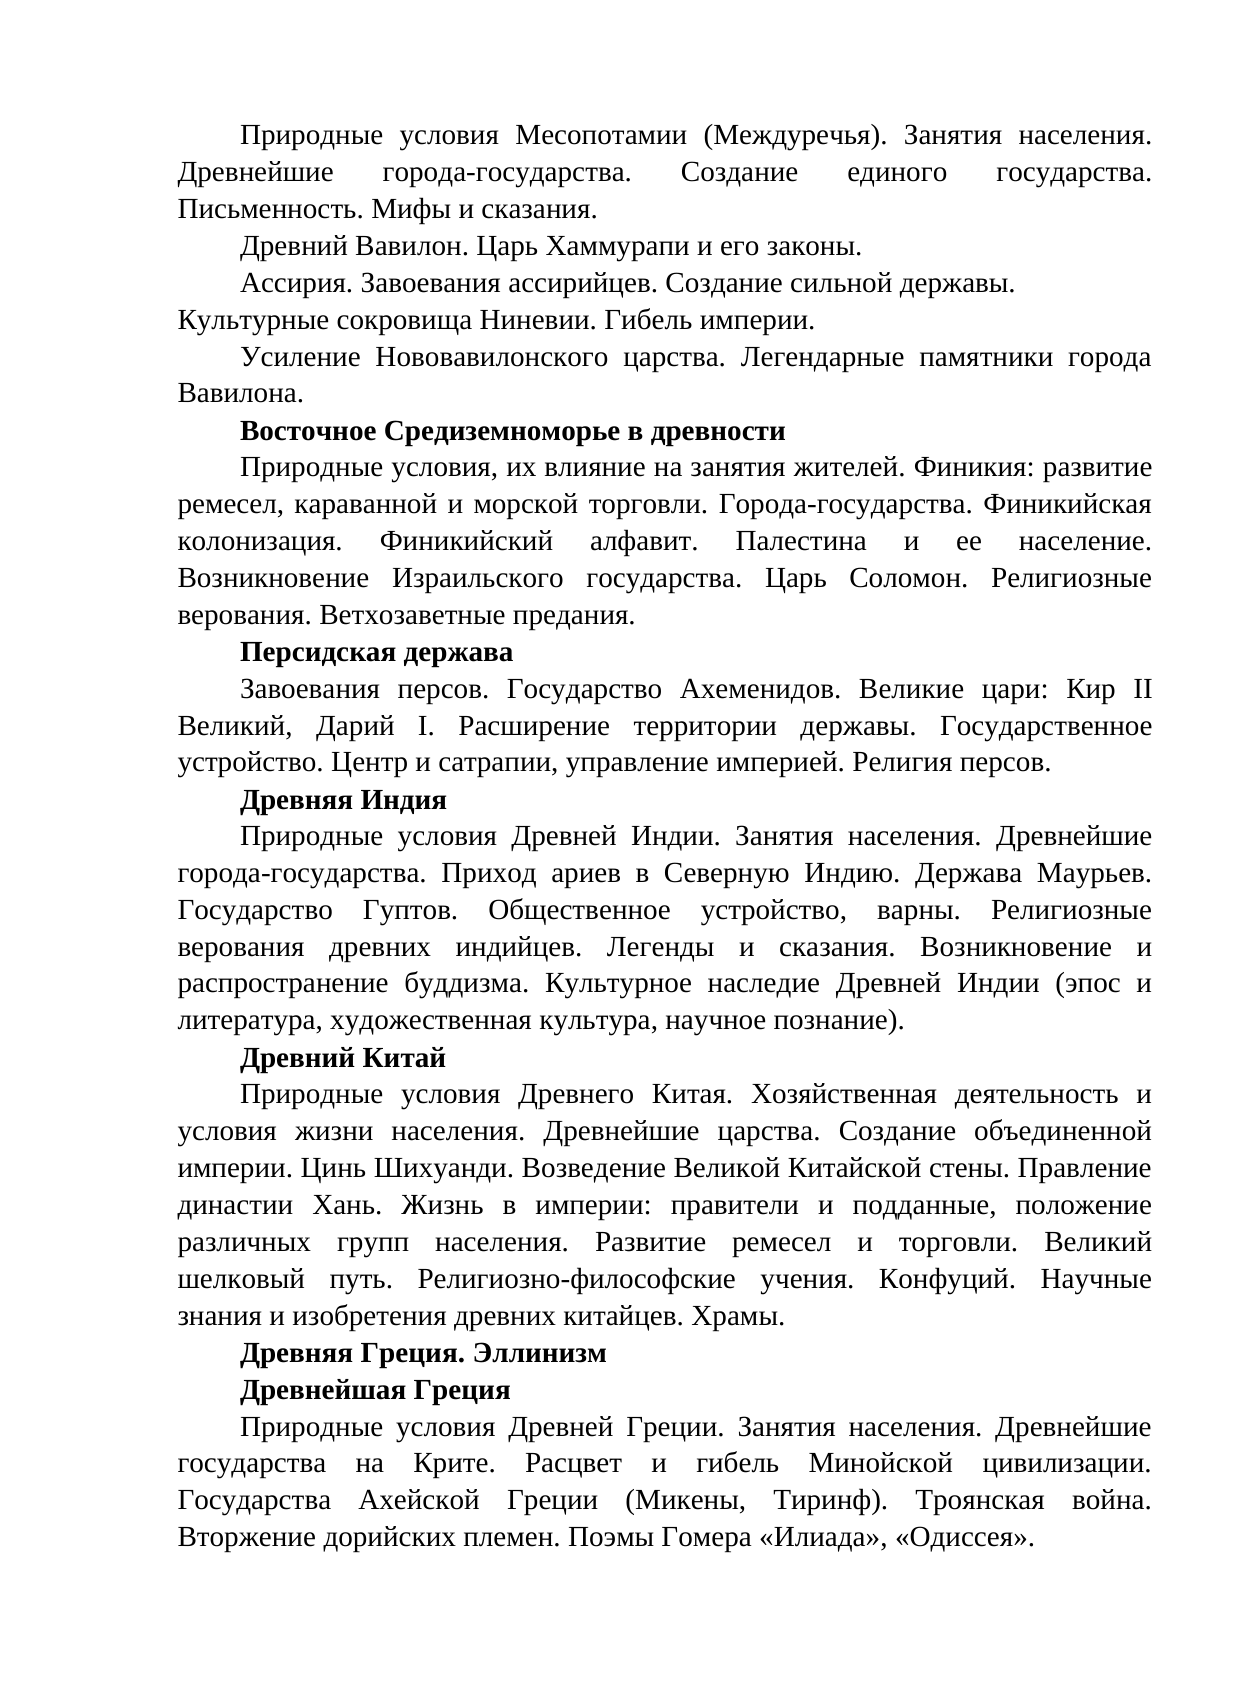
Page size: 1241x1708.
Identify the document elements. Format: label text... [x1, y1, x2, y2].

text Ассирия. Завоевания ассирийцев. Создание сильной державы. [240, 265, 1169, 298]
text Природные условия Древней Индии. Занятия населения. Древнейшие города-государства. Приход ариев в Северную Индию. Держава Маурьев. Государство Гуптов. Общественное устройство, варны. Религиозные верования древних индийцев. Легенды и сказания. Возникновение и распространение буддизма. Культурное наследие Древней Индии (эпос и литература, художественная культура, научное познание). [177, 818, 1152, 1036]
subtitle Древний Китай [240, 1040, 1169, 1074]
subtitle Восточное Средиземноморье в древности [240, 413, 1169, 446]
text Завоевания персов. Государство Ахеменидов. Великие цари: Кир II Великий, Дарий I. Расширение территории державы. Государственное устройство. Центр и сатрапии, управление империей. Религия персов. [177, 671, 1152, 778]
text Усиление Нововавилонского царства. Легендарные памятники города Вавилона. [177, 339, 1152, 409]
subtitle Персидская держава [240, 634, 1169, 668]
text Природные условия Месопотамии (Междуречья). Занятия населения. Древнейшие города-государства. Создание единого государства. Письменность. Мифы и сказания. [177, 117, 1152, 224]
subtitle Древняя Индия [240, 782, 1169, 815]
text Древний Вавилон. Царь Хаммурапи и его законы. [240, 228, 1169, 262]
text Природные условия, их влияние на занятия жителей. Финикия: развитие ремесел, караванной и морской торговли. Города-государства. Финикийская колонизация. Финикийский алфавит. Палестина и ее население. Возникновение Израильского государства. Царь Соломон. Религиозные верования. Ветхозаветные предания. [177, 449, 1152, 631]
subtitle Древняя Греция. Эллинизм Древнейшая Греция [240, 1335, 607, 1405]
text Культурные сокровища Ниневии. Гибель империи. [177, 302, 1169, 335]
text Природные условия Древней Греции. Занятия населения. Древнейшие государства на Крите. Расцвет и гибель Минойской цивилизации. Государства Ахейской Греции (Микены, Тиринф). Троянская война. Вторжение дорийских племен. Поэмы Гомера «Илиада», «Одиссея». [177, 1409, 1152, 1553]
text Природные условия Древнего Китая. Хозяйственная деятельность и условия жизни населения. Древнейшие царства. Создание объединенной империи. Цинь Шихуанди. Возведение Великой Китайской стены. Правление династии Хань. Жизнь в империи: правители и подданные, положение различных групп населения. Развитие ремесел и торговли. Великий шелковый путь. Религиозно-философские учения. Конфуций. Научные знания и изобретения древних китайцев. Храмы. [177, 1076, 1152, 1331]
